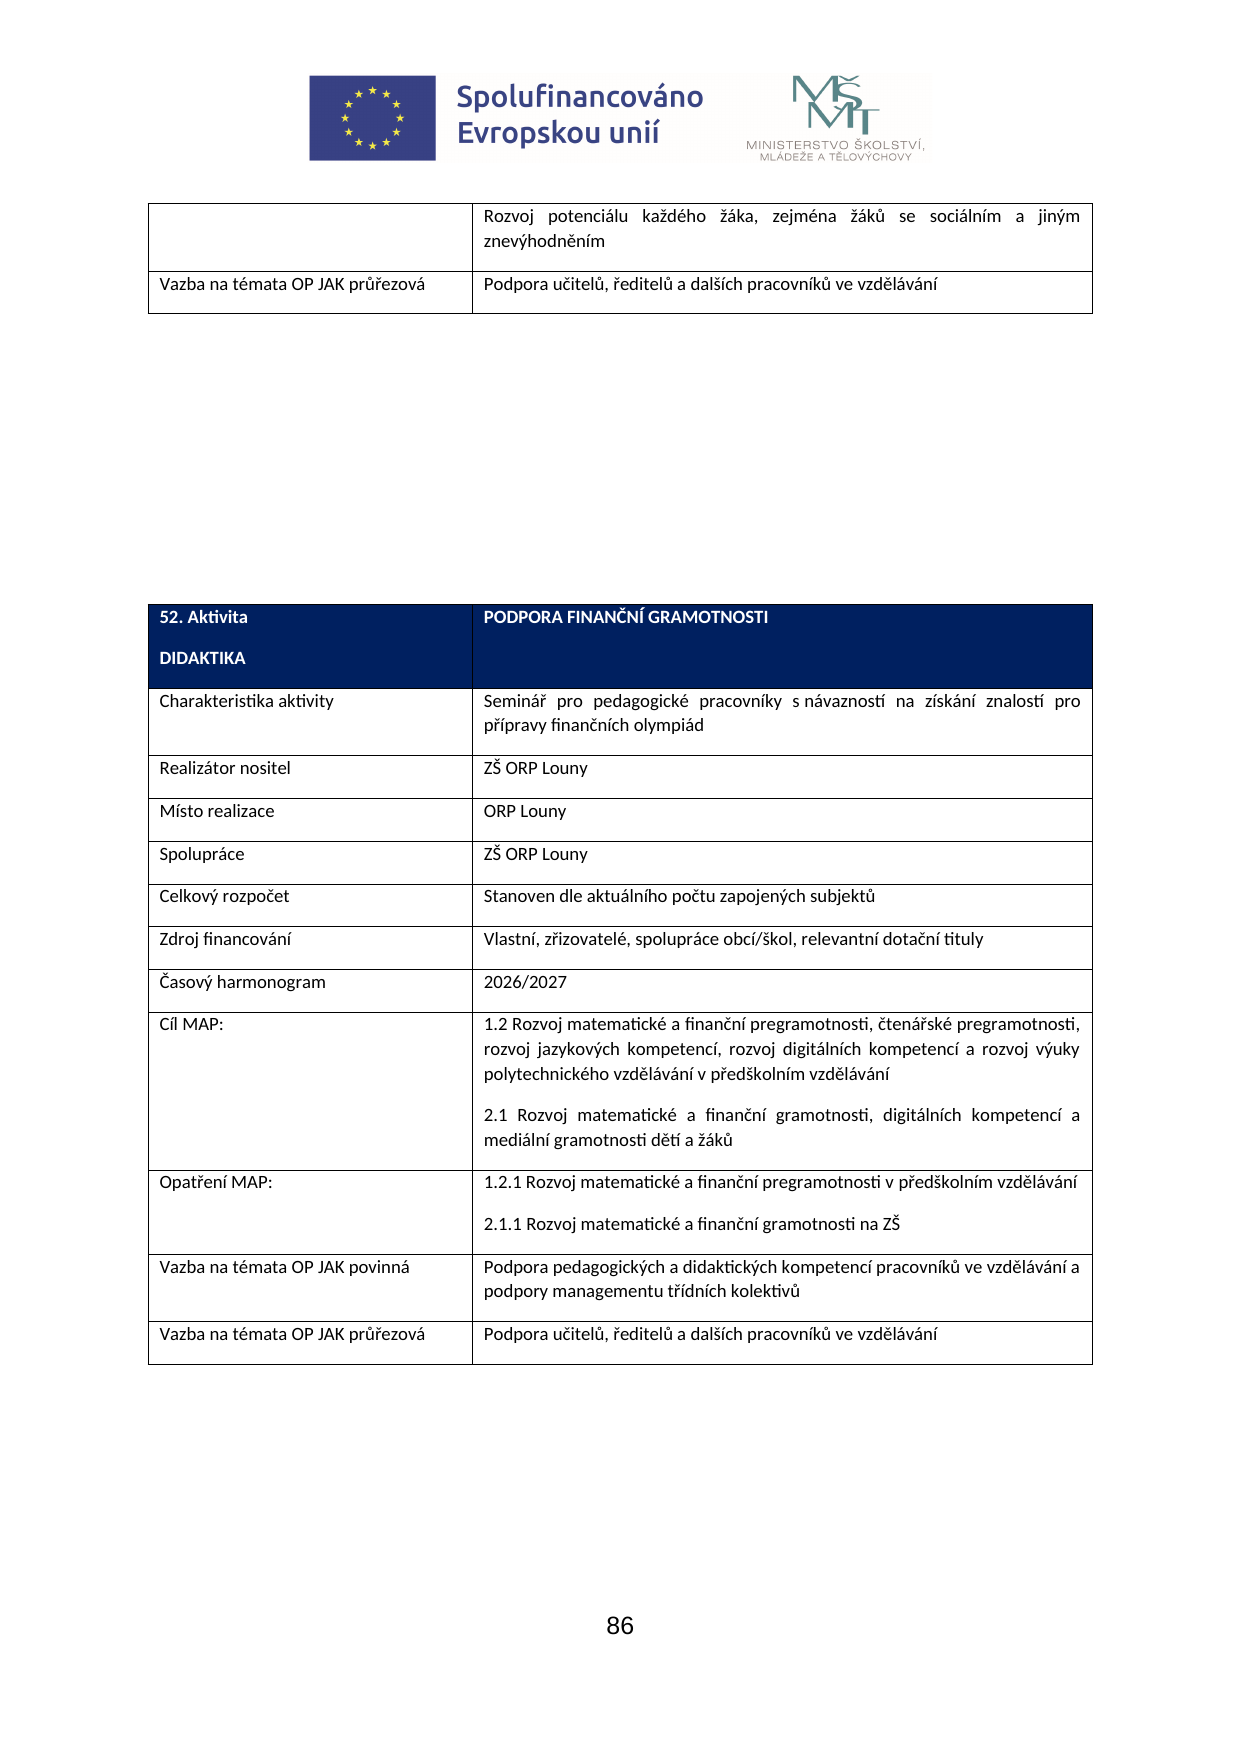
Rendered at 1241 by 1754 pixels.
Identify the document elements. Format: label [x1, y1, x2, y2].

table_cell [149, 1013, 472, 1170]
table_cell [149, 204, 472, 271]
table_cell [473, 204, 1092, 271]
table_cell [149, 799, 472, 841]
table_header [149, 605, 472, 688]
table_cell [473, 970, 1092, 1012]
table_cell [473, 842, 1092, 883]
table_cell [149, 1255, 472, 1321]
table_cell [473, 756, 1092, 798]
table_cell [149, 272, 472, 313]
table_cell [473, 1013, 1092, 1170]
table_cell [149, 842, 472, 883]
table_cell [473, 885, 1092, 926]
picture [307, 73, 933, 163]
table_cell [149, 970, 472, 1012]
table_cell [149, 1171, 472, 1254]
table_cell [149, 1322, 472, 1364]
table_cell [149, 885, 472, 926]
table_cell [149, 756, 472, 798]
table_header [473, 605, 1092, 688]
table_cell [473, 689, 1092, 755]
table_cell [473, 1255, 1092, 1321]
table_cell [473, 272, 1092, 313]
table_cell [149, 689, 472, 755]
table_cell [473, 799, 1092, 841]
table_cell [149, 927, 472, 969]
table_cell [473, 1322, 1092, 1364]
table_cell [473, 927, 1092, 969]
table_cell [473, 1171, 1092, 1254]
